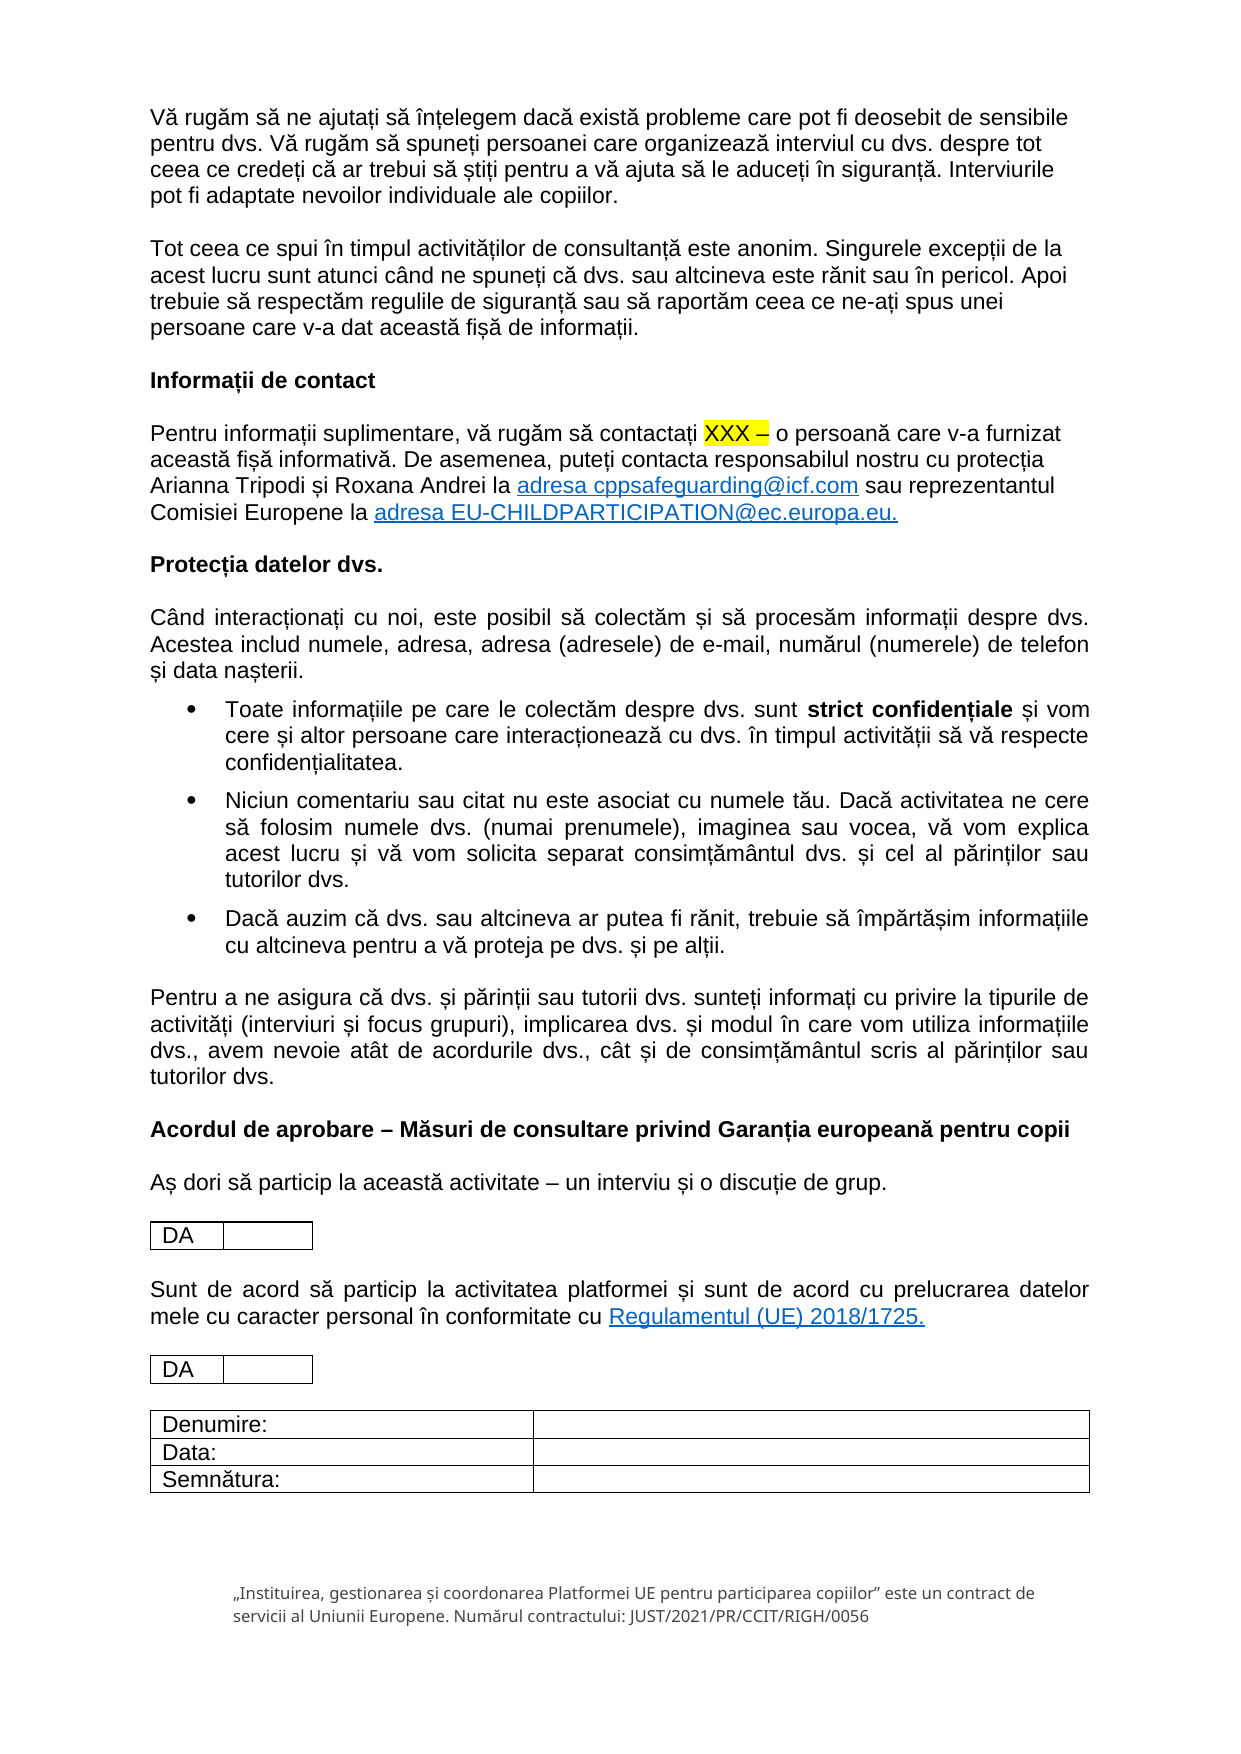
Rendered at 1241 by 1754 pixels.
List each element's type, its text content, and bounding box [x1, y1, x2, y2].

table_cell [534, 1439, 1089, 1465]
text Protecția datelor dvs. [150, 551, 1090, 578]
text Aș dori să particip la această activitate – un interviu și o discuție de grup. [150, 1169, 1090, 1195]
list Niciun comentariu sau citat nu este asociat cu numele tău. Dacă activitatea ne cere să folosim numele dvs. (numai prenumele), imaginea sau vocea, vă vom explica acest lucru și vă vom solicita separat consimțământul dvs. și cel al părinților sau tutorilor dvs. [187, 787, 1090, 893]
table_cell Semnătura: [151, 1466, 533, 1492]
list Dacă auzim că dvs. sau altcineva ar putea fi rănit, trebuie să împărtășim informațiile cu altcineva pentru a vă proteja pe dvs. și pe alții. [187, 905, 1090, 958]
text Informații de contact [150, 367, 1090, 393]
text Sunt de acord să particip la activitatea platformei și sunt de acord cu prelucrarea datelor mele cu caracter personal în conformitate cu Regulamentul (UE) 2018/1725. [150, 1276, 1090, 1329]
text Când interacționați cu noi, este posibil să colectăm și să procesăm informații despre dvs. Acestea includ numele, adresa, adresa (adresele) de e-mail, numărul (numerele) de telefon și data nașterii. [150, 604, 1090, 683]
table_header DA [151, 1223, 223, 1249]
text Tot ceea ce spui în timpul activităților de consultanță este anonim. Singurele excepții de la acest lucru sunt atunci când ne spuneți că dvs. sau altcineva este rănit sau în pericol. Apoi trebuie să respectăm regulile de siguranță sau să raportăm ceea ce ne-ați spus unei persoane care v-a dat această fișă de informații. [150, 235, 1090, 341]
text Vă rugăm să ne ajutați să înțelegem dacă există probleme care pot fi deosebit de sensibile pentru dvs. Vă rugăm să spuneți persoanei care organizează interviul cu dvs. despre tot ceea ce credeți că ar trebui să știți pentru a vă ajuta să le aduceți în siguranță. Interviurile pot fi adaptate nevoilor individuale ale copiilor. [150, 103, 1090, 209]
text Pentru a ne asigura că dvs. și părinții sau tutorii dvs. sunteți informați cu privire la tipurile de activități (interviuri și focus grupuri), implicarea dvs. și modul în care vom utiliza informațiile dvs., avem nevoie atât de acordurile dvs., cât și de consimțământul scris al părinților sau tutorilor dvs. [150, 984, 1090, 1090]
table_header Denumire: [151, 1411, 533, 1437]
table_cell Data: [151, 1439, 533, 1465]
text Pentru informații suplimentare, vă rugăm să contactați XXX – o persoană care v-a furnizat această fișă informativă. De asemenea, puteți contacta responsabilul nostru cu protecția Arianna Tripodi și Roxana Andrei la adresa cppsafeguarding@icf.com sau reprezentantul Comisiei Europene la adresa EU-CHILDPARTICIPATION@ec.europa.eu. [150, 420, 1090, 525]
text Acordul de aprobare – Măsuri de consultare privind Garanția europeană pentru copii [150, 1116, 1090, 1142]
table_header DA [151, 1356, 223, 1383]
table_cell [534, 1466, 1089, 1492]
table_header [534, 1411, 1089, 1437]
table_header [224, 1356, 312, 1383]
table_header [224, 1223, 312, 1249]
list Toate informațiile pe care le colectăm despre dvs. sunt strict confidențiale și vom cere și altor persoane care interacționează cu dvs. în timpul activității să vă respecte confidențialitatea. [187, 696, 1090, 775]
